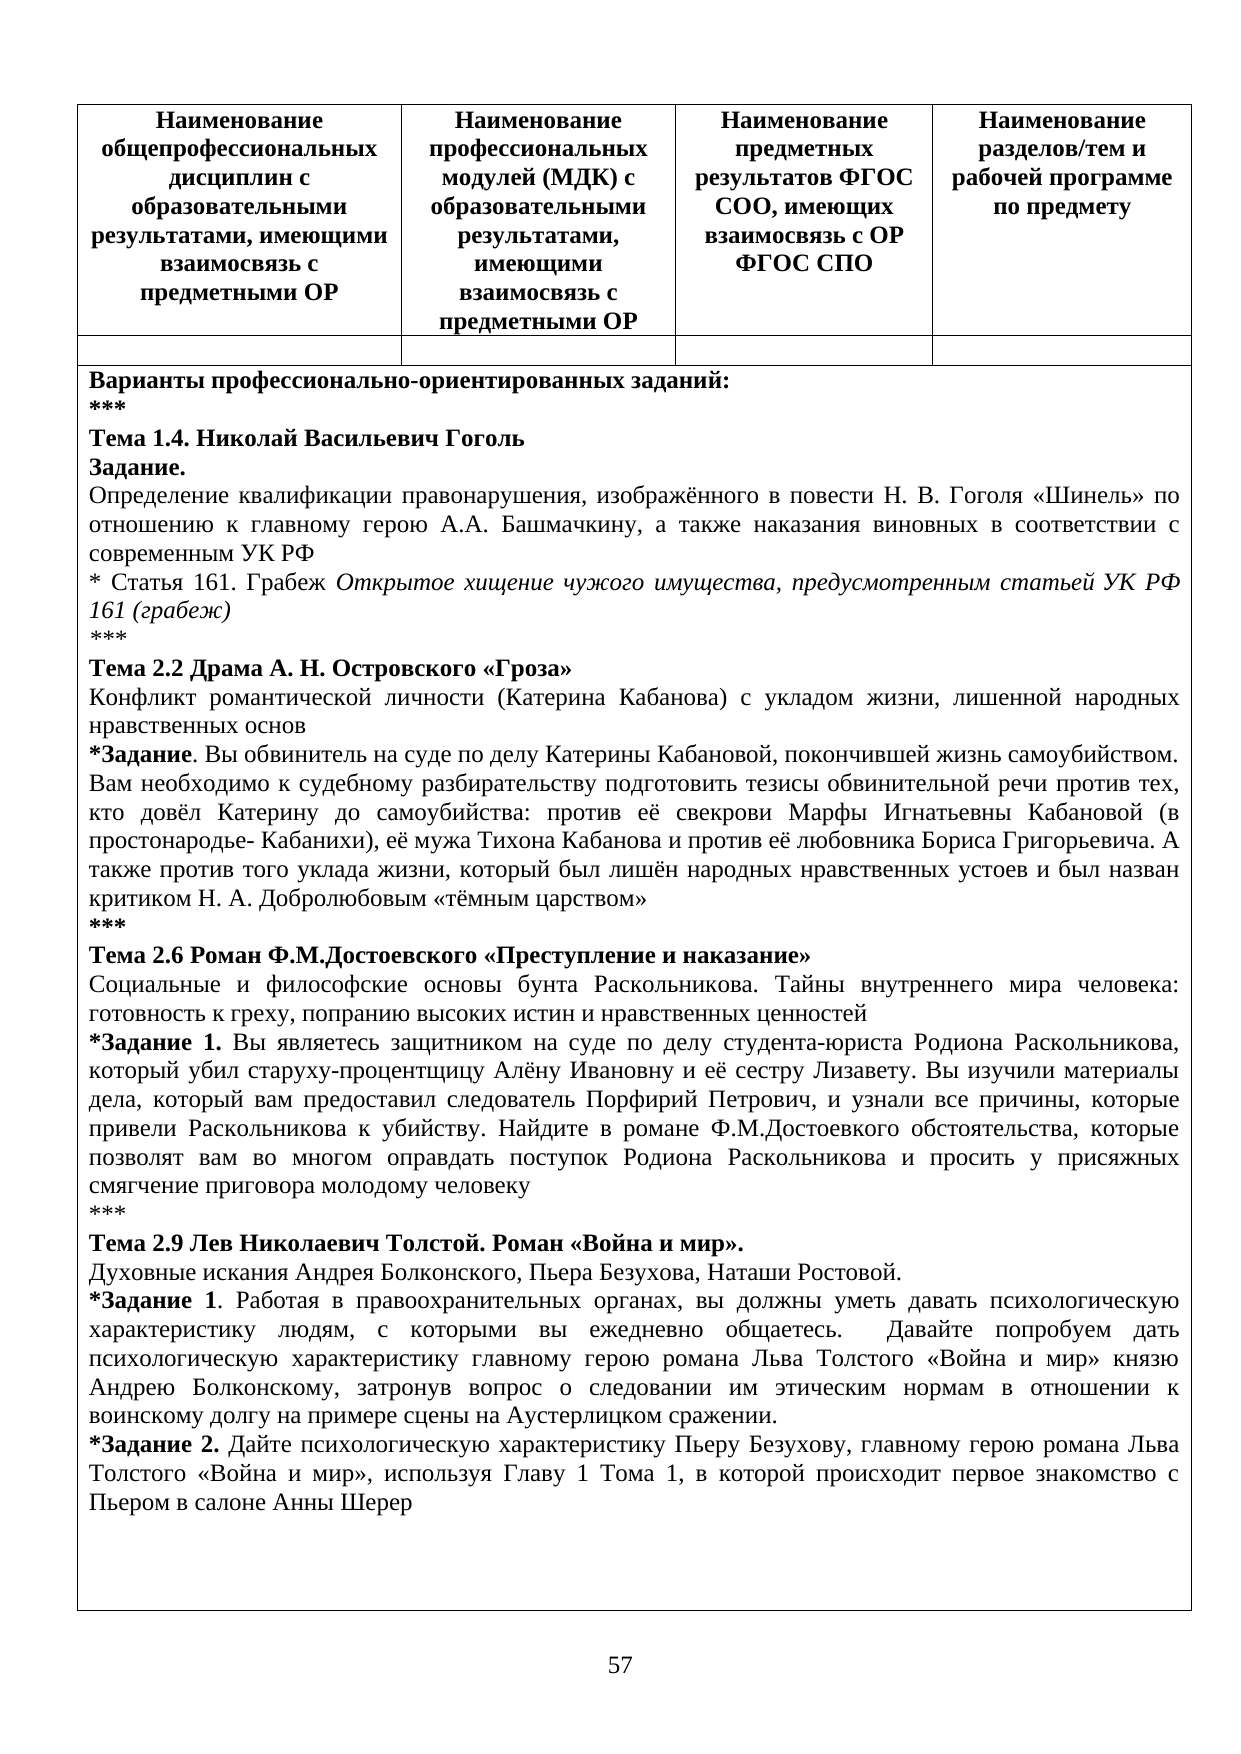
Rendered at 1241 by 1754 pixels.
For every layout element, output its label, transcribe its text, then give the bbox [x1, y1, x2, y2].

table_header Наименование предметных результатов ФГОС СОО, имеющих взаимосвязь с ОР ФГОС СПО [676, 105, 932, 335]
table_cell [402, 336, 675, 364]
table_cell [676, 336, 932, 364]
table_header Наименование профессиональных модулей (МДК) с образовательными результатами, имеющими взаимосвязь с предметными ОР [402, 105, 675, 335]
table_header Наименование разделов/тем и рабочей программе по предмету [933, 105, 1191, 335]
table_cell [78, 336, 401, 364]
table_cell [933, 336, 1191, 364]
table_cell Варианты профессионально-ориентированных заданий: *** Тема 1.4. Николай Васильевич Гоголь Задание. Определение квалификации правонарушения, изображённого в повести Н. В. Гоголя «Шинель» по отношению к главному герою А.А. Башмачкину, а также наказания виновных в соответствии с современным УК РФ * Статья 161. Грабеж Открытое хищение чужого имущества, предусмотренным статьей УК РФ 161 (грабеж) *** Тема 2.2 Драма А. Н. Островского «Гроза» Конфликт романтической личности (Катерина Кабанова) с укладом жизни, лишенной народных нравственных основ *Задание. Вы обвинитель на суде по делу Катерины Кабановой, покончившей жизнь самоубийством. Вам необходимо к судебному разбирательству подготовить тезисы обвинительной речи против тех, кто довёл Катерину до самоубийства: против её свекрови Марфы Игнатьевны Кабановой (в простонародье- Кабанихи), её мужа Тихона Кабанова и против её любовника Бориса Григорьевича. А также против того уклада жизни, который был лишён народных нравственных устоев и был назван критиком Н. А. Добролюбовым «тёмным царством» *** Тема 2.6 Роман Ф.М.Достоевского «Преступление и наказание» Социальные и философские основы бунта Раскольникова. Тайны внутреннего мира человека: готовность к греху, попранию высоких истин и нравственных ценностей *Задание 1. Вы являетесь защитником на суде по делу студента-юриста Родиона Раскольникова, который убил старуху-процентщицу Алёну Ивановну и её сестру Лизавету. Вы изучили материалы дела, который вам предоставил следователь Порфирий Петрович, и узнали все причины, которые привели Раскольникова к убийству. Найдите в романе Ф.М.Достоевкого обстоятельства, которые позволят вам во многом оправдать поступок Родиона Раскольникова и просить у присяжных смягчение приговора молодому человеку *** Тема 2.9 Лев Николаевич Толстой. Роман «Война и мир». Духовные искания Андрея Болконского, Пьера Безухова, Наташи Ростовой. *Задание 1. Работая в правоохранительных органах, вы должны уметь давать психологическую характеристику людям, с которыми вы ежедневно общаетесь. Давайте попробуем дать психологическую характеристику главному герою романа Льва Толстого «Война и мир» князю Андрею Болконскому, затронув вопрос о следовании им этическим нормам в отношении к воинскому долгу на примере сцены на Аустерлицком сражении. *Задание 2. Дайте психологическую характеристику Пьеру Безухову, главному герою романа Льва Толстого «Война и мир», используя Главу 1 Тома 1, в которой происходит первое знакомство с Пьером в салоне Анны Шерер [78, 366, 1191, 1610]
table_header Наименование общепрофессиональных дисциплин с образовательными результатами, имеющими взаимосвязь с предметными ОР [78, 105, 401, 335]
